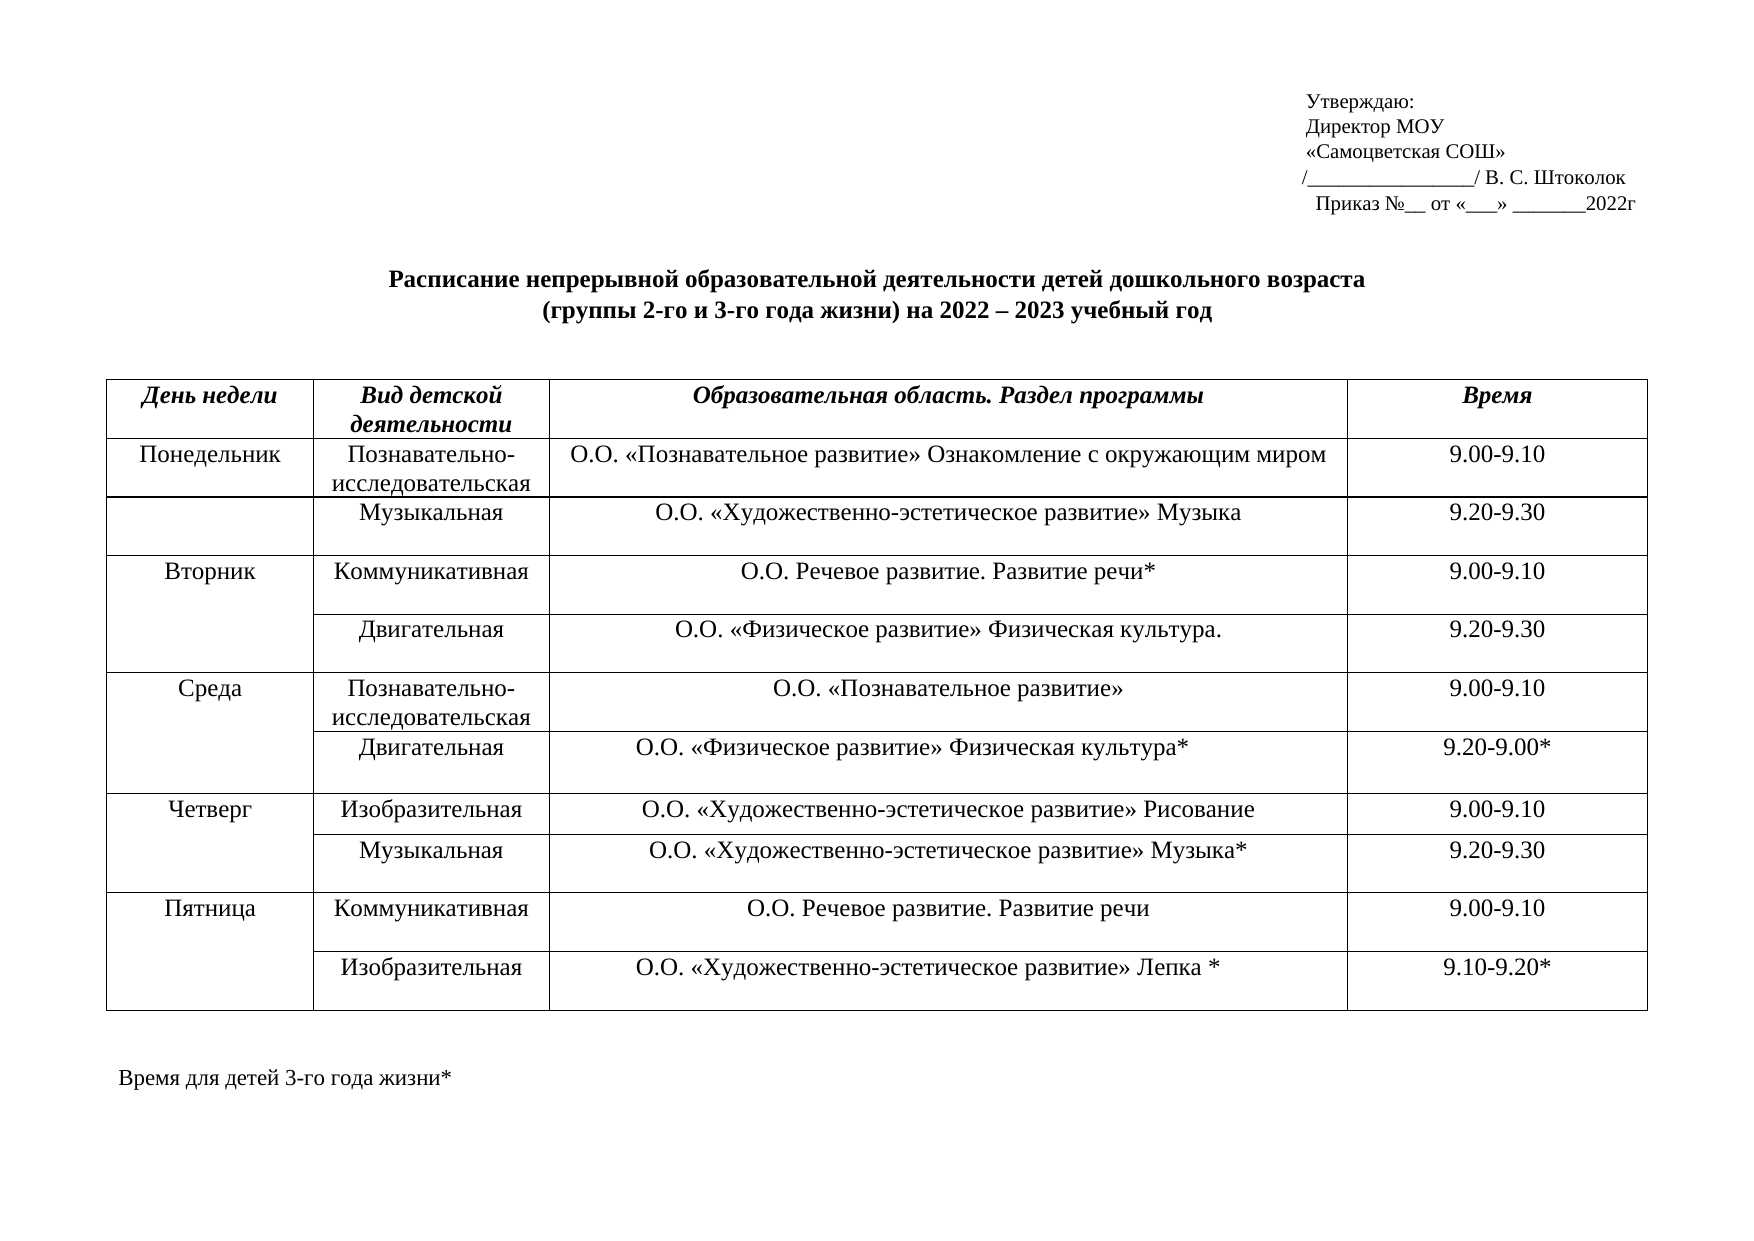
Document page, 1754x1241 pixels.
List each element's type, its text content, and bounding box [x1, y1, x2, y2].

table_cell Познавательно-исследовательская [314, 673, 549, 731]
table_cell Двигательная [314, 615, 549, 672]
table_cell Коммуникативная [314, 893, 549, 951]
table_cell Музыкальная [314, 498, 549, 555]
table_cell Познавательно-исследовательская [314, 439, 549, 496]
table_cell О.О. «Познавательное развитие» Ознакомление с окружающим миром [550, 439, 1347, 496]
table_cell 9.20-9.30 [1348, 615, 1647, 672]
table_cell О.О. «Художественно-эстетическое развитие» Лепка * [550, 952, 1347, 1010]
text (группы 2-го и 3-го года жизни) на 2022 – 2023 учебный год [118, 296, 1636, 324]
table_cell Двигательная [314, 732, 549, 793]
table_cell О.О. «Физическое развитие» Физическая культура. [550, 615, 1347, 672]
text Время для детей 3-го года жизни* [118, 1064, 1636, 1091]
table_cell Музыкальная [314, 835, 549, 892]
table_cell 9.00-9.10 [1348, 794, 1647, 834]
table_cell Среда [107, 673, 313, 793]
table_cell Вторник [107, 556, 313, 672]
table_header Образовательная область. Раздел программы [550, 380, 1347, 438]
table_cell Пятница [107, 893, 313, 1010]
table_cell Понедельник [107, 439, 313, 496]
table_cell 9.10-9.20* [1348, 952, 1647, 1010]
table_cell О.О. «Физическое развитие» Физическая культура* [550, 732, 1347, 793]
table_cell О.О. «Художественно-эстетическое развитие» Музыка* [550, 835, 1347, 892]
table_cell 9.20-9.30 [1348, 835, 1647, 892]
table_cell [107, 498, 313, 555]
table_cell О.О. Речевое развитие. Развитие речи* [550, 556, 1347, 613]
table_header Вид детской деятельности [314, 380, 549, 438]
text «Самоцветская СОШ» [118, 139, 1636, 163]
text Расписание непрерывной образовательной деятельности детей дошкольного возраста [118, 264, 1636, 293]
table_cell О.О. Речевое развитие. Развитие речи [550, 893, 1347, 951]
table_cell О.О. «Художественно-эстетическое развитие» Музыка [550, 498, 1347, 555]
text Утверждаю: [118, 89, 1636, 113]
text Директор МОУ [118, 114, 1636, 138]
table_cell Изобразительная [314, 952, 549, 1010]
table_header День недели [107, 380, 313, 438]
table_cell Изобразительная [314, 794, 549, 834]
table_cell О.О. «Художественно-эстетическое развитие» Рисование [550, 794, 1347, 834]
table_header Время [1348, 380, 1647, 438]
table_cell 9.00-9.10 [1348, 556, 1647, 613]
table_cell 9.20-9.30 [1348, 498, 1647, 555]
table_cell О.О. «Познавательное развитие» [550, 673, 1347, 731]
table_cell 9.00-9.10 [1348, 439, 1647, 496]
table_cell 9.20-9.00* [1348, 732, 1647, 793]
table_cell Коммуникативная [314, 556, 549, 613]
table_cell Четверг [107, 794, 313, 892]
text /________________/ В. С. Штоколок Приказ №__ от «___» _______2022г [118, 165, 1636, 215]
table_cell 9.00-9.10 [1348, 893, 1647, 951]
table_cell 9.00-9.10 [1348, 673, 1647, 731]
